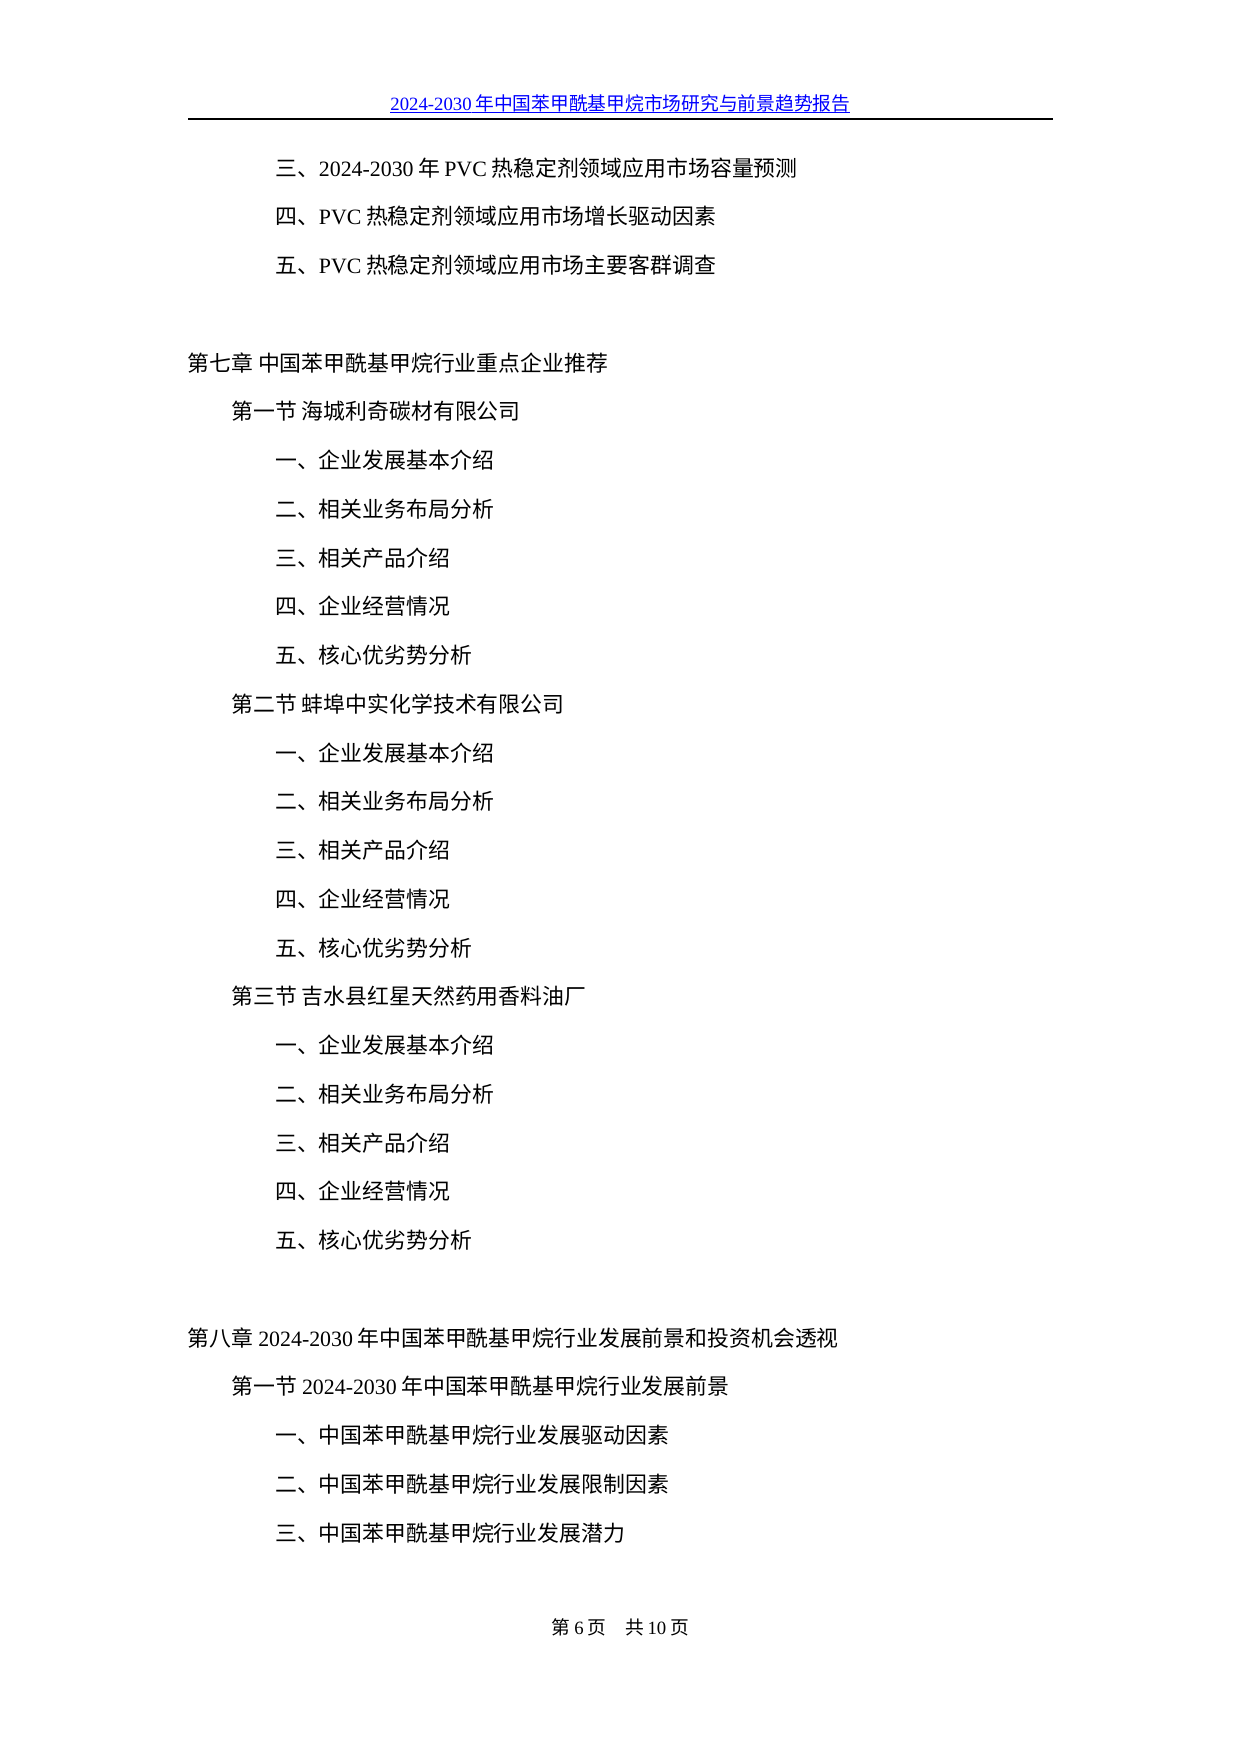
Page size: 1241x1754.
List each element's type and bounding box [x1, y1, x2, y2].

text [187, 150, 1053, 1548]
